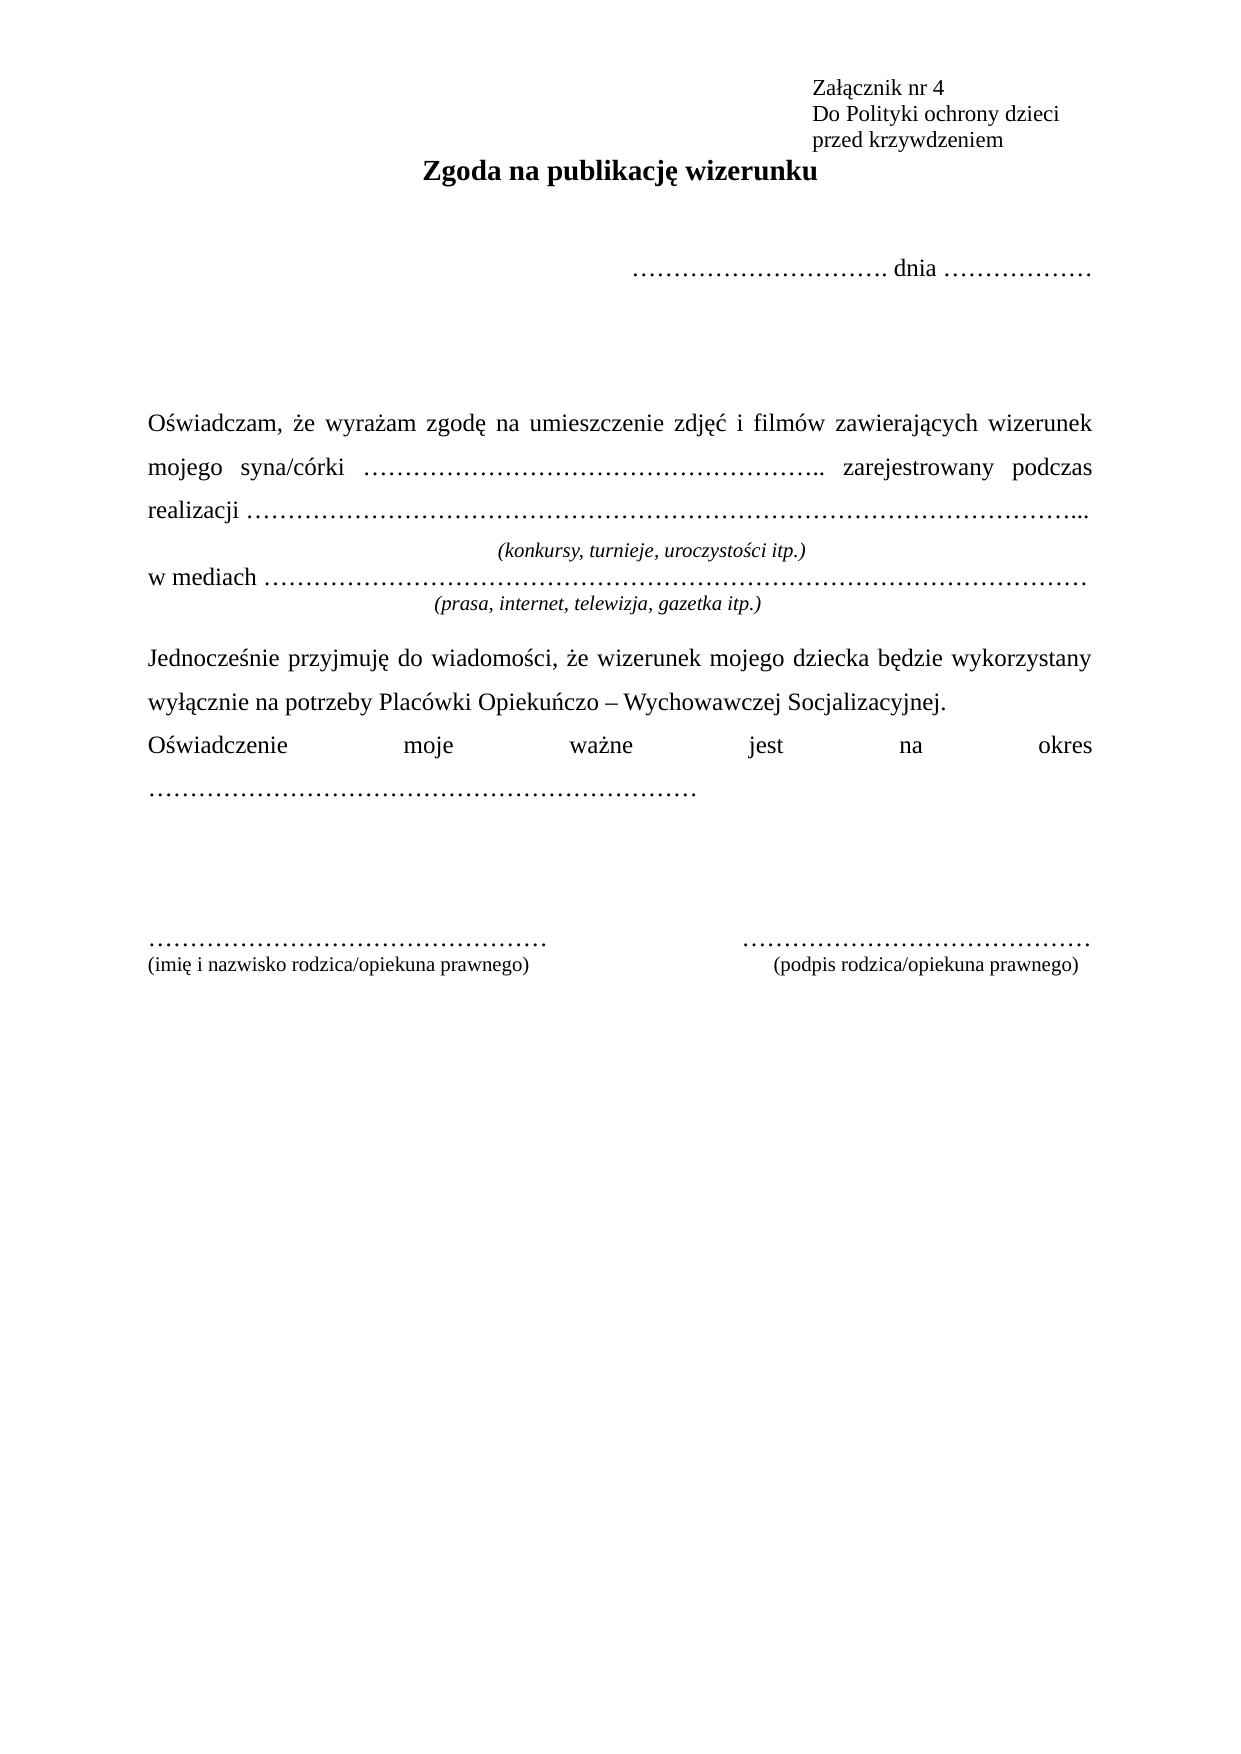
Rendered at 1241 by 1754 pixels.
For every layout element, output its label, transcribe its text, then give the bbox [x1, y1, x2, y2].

text Oświadczenie moje ważne jest na okres ………………………………………………………… [148, 730, 1093, 802]
text Jednocześnie przyjmuję do wiadomości, że wizerunek mojego dziecka będzie wykorzystany wyłącznie na potrzeby Placówki Opiekuńczo – Wychowawczej Socjalizacyjnej. [148, 643, 1093, 715]
text …………………………. dnia ……………… [148, 253, 1093, 282]
text ………………………………………… …………………………………… [148, 923, 1093, 952]
text (prasa, internet, telewizja, gazetka itp.) [148, 591, 1093, 615]
text Zgoda na publikację wizerunku [148, 153, 1093, 186]
text (imię i nazwisko rodzica/opiekuna prawnego) (podpis rodzica/opiekuna prawnego) [148, 952, 1093, 976]
text Oświadczam, że wyrażam zgodę na umieszczenie zdjęć i filmów zawierających wizerunek mojego syna/córki ……………………………………………….. zarejestrowany podczas realizacji ………………………………………………………………………………………... [148, 408, 1093, 523]
text w mediach ……………………………………………………………………………………… [148, 562, 1093, 591]
text (konkursy, turnieje, uroczystości itp.) [148, 538, 1093, 562]
